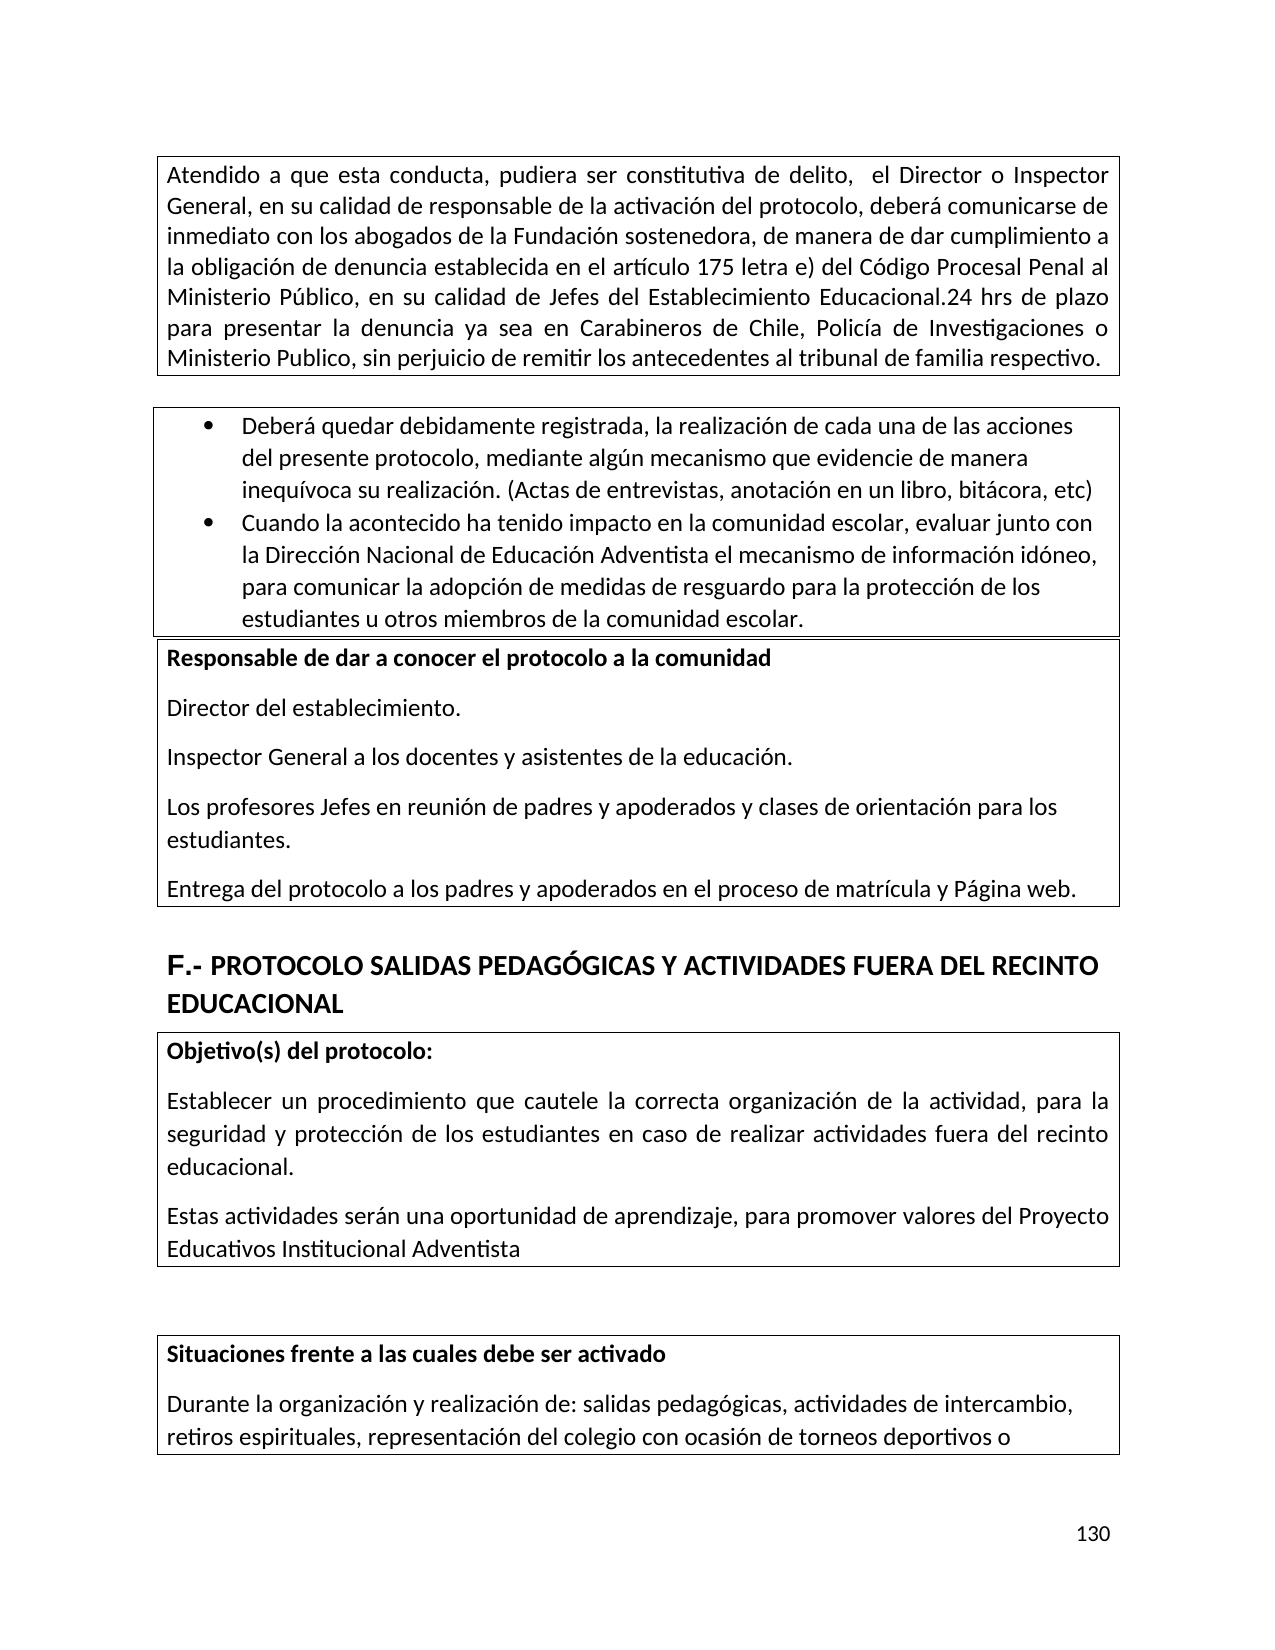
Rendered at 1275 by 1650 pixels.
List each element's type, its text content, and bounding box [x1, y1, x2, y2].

text Los profesores Jefes en reunión de padres y apoderados y clases de orientación para los estudiantes. [158, 788, 1119, 854]
text Entrega del protocolo a los padres y apoderados en el proceso de matrícula y Página web. [158, 870, 1119, 906]
list Deberá quedar debidamente registrada, la realización de cada una de las acciones del presente protocolo, mediante algún mecanismo que evidencie de manera inequívoca su realización. (Actas de entrevistas, anotación en un libro, bitácora, etc) [154, 408, 1119, 503]
list Cuando la acontecido ha tenido impacto en la comunidad escolar, evaluar junto con la Dirección Nacional de Educación Adventista el mecanismo de información idóneo, para comunicar la adopción de medidas de resguardo para la protección de los estudiantes u otros miembros de la comunidad escolar. [154, 503, 1119, 636]
text Responsable de dar a conocer el protocolo a la comunidad [158, 640, 1119, 673]
text Establecer un procedimiento que cautele la correcta organización de la actividad, para la seguridad y protección de los estudiantes en caso de realizar actividades fuera del recinto educacional. [158, 1082, 1119, 1181]
text Situaciones frente a las cuales debe ser activado [158, 1336, 1119, 1369]
text Estas actividades serán una oportunidad de aprendizaje, para promover valores del Proyecto Educativos Institucional Adventista [158, 1197, 1119, 1266]
text F.- Protocolo salidas Pedagógicas y Actividades fuera del Recinto Educacional [167, 947, 1110, 1021]
text Inspector General a los docentes y asistentes de la educación. [158, 738, 1119, 772]
text Objetivo(s) del protocolo: [158, 1033, 1119, 1066]
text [158, 1385, 1119, 1454]
text Atendido a que esta conducta, pudiera ser constitutiva de delito, el Director o Inspector General, en su calidad de responsable de la activación del protocolo, deberá comunicarse de inmediato con los abogados de la Fundación sostenedora, de manera de dar cumplimiento a la obligación de denuncia establecida en el artículo 175 letra e) del Código Procesal Penal al Ministerio Público, en su calidad de Jefes del Establecimiento Educacional.24 hrs de plazo para presentar la denuncia ya sea en Carabineros de Chile, Policía de Investigaciones o Ministerio Publico, sin perjuicio de remitir los antecedentes al tribunal de familia respectivo. [158, 157, 1119, 375]
text Director del establecimiento. [158, 688, 1119, 722]
